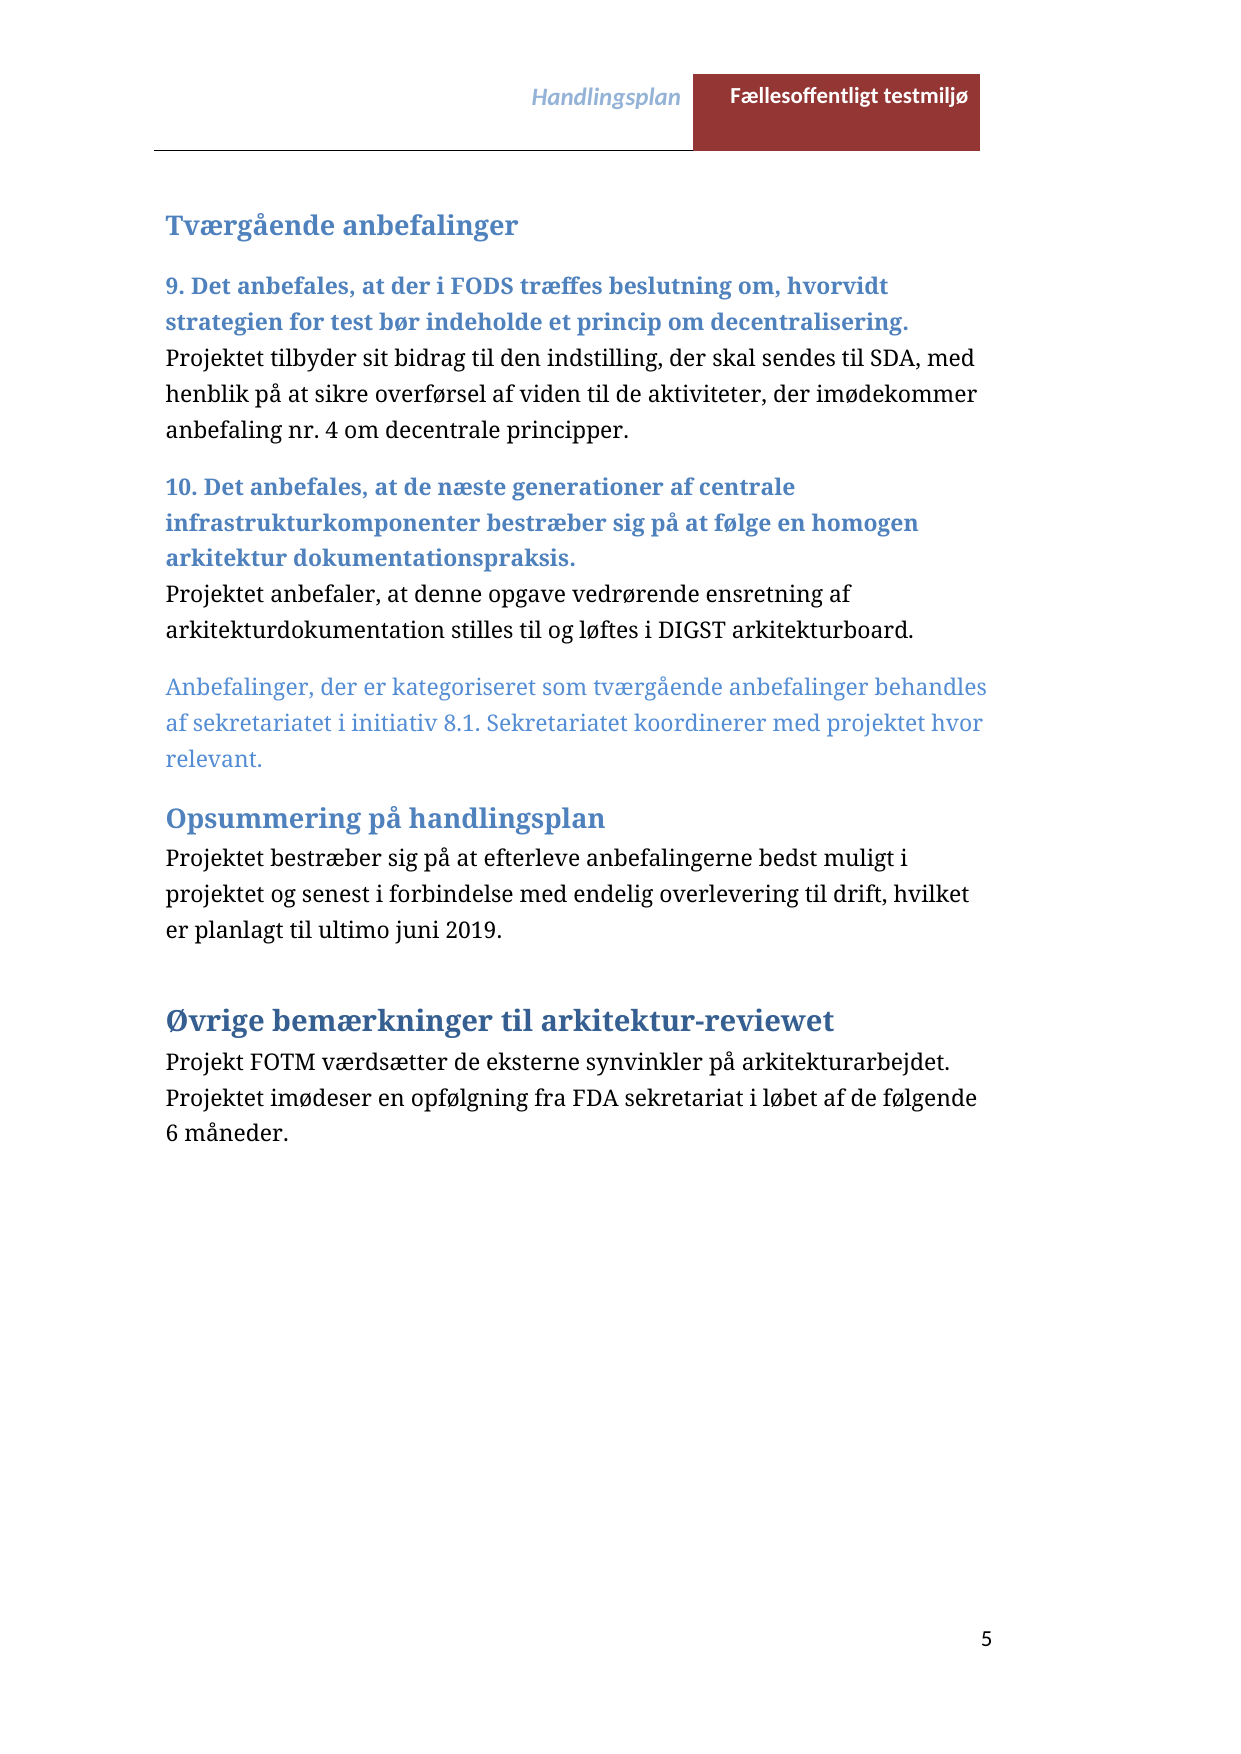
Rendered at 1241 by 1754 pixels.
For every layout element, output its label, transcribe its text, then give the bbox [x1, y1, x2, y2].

text Projekt FOTM værdsætter de eksterne synvinkler på arkitekturarbejdet. Projektet imødeser en opfølgning fra FDA sekretariat i løbet af de følgende 6 måneder. [165, 1046, 992, 1149]
subtitle Øvrige bemærkninger til arkitektur-reviewet [165, 1000, 992, 1039]
text Projektet bestræber sig på at efterleve anbefalingerne bedst muligt i projektet og senest i forbindelse med endelig overlevering til drift, hvilket er planlagt til ultimo juni 2019. [165, 842, 992, 945]
subtitle 9. Det anbefales, at der i FODS træffes beslutning om, hvorvidt strategien for test bør indeholde et princip om decentralisering. [165, 270, 992, 337]
subtitle Opsummering på handlingsplan [165, 800, 992, 837]
text Projektet anbefaler, at denne opgave vedrørende ensretning af arkitekturdokumentation stilles til og løftes i DIGST arkitekturboard. [165, 578, 992, 646]
text Projektet tilbyder sit bidrag til den indstilling, der skal sendes til SDA, med henblik på at sikre overførsel af viden til de aktiviteter, der imødekommer anbefaling nr. 4 om decentrale principper. [165, 342, 992, 445]
subtitle 10. Det anbefales, at de næste generationer af centrale infrastrukturkomponenter bestræber sig på at følge en homogen arkitektur dokumentationspraksis. [165, 471, 992, 574]
text Anbefalinger, der er kategoriseret som tværgående anbefalinger behandles af sekretariatet i initiativ 8.1. Sekretariatet koordinerer med projektet hvor relevant. [165, 671, 992, 774]
subtitle Tværgående anbefalinger [165, 207, 992, 244]
